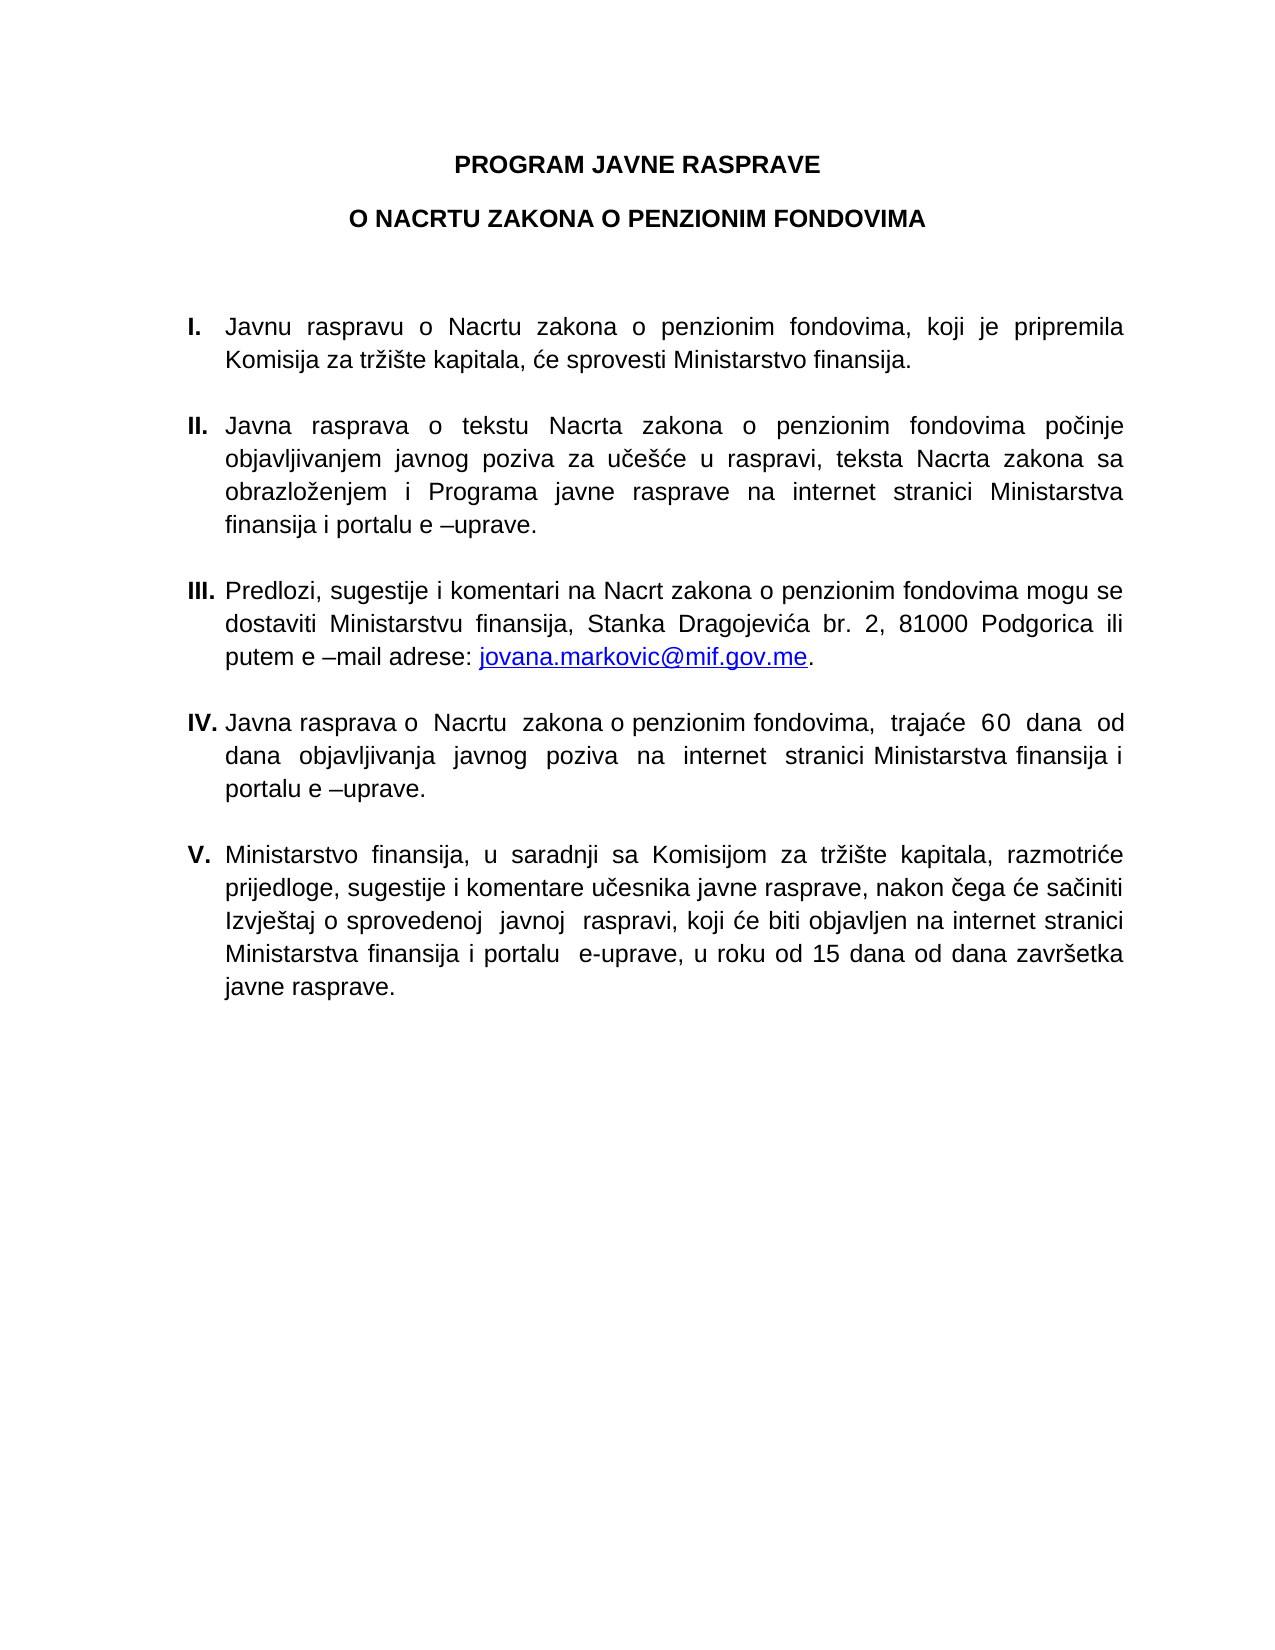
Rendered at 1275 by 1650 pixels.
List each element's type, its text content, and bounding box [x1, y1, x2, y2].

text PROGRAM JAVNE RASPRAVE [150, 150, 1125, 179]
list Javna rasprava o Nacrtu zakona o penzionim fondovima, trajaće 60 dana od dana objavljivanja javnog poziva na internet stranici Ministarstva finansija i portalu e –uprave. [187, 708, 1125, 803]
list Javna rasprava o tekstu Nacrta zakona o penzionim fondovima počinje objavljivanjem javnog poziva za učešće u raspravi, teksta Nacrta zakona sa obrazloženjem i Programa javne rasprave na internet stranici Ministarstva finansija i portalu e –uprave. [187, 411, 1125, 538]
list Predlozi, sugestije i komentari na Nacrt zakona o penzionim fondovima mogu se dostaviti Ministarstvu finansija, Stanka Dragojevića br. 2, 81000 Podgorica ili putem e –mail adrese: jovana.markovic@mif.gov.me. [187, 576, 1125, 671]
list Javnu raspravu o Nacrtu zakona o penzionim fondovima, koji je pripremila Komisija za tržište kapitala, će sprovesti Ministarstvo finansija. [187, 312, 1125, 373]
text O NACRTU ZAKONA O PENZIONIM FONDOVIMA [150, 204, 1125, 233]
list Ministarstvo finansija, u saradnji sa Komisijom za tržište kapitala, razmotriće prijedloge, sugestije i komentare učesnika javne rasprave, nakon čega će sačiniti Izvještaj o sprovedenoj javnoj raspravi, koji će biti objavljen na internet stranici Ministarstva finansija i portalu e-uprave, u roku od 15 dana od dana završetka javne rasprave. [187, 840, 1125, 1001]
